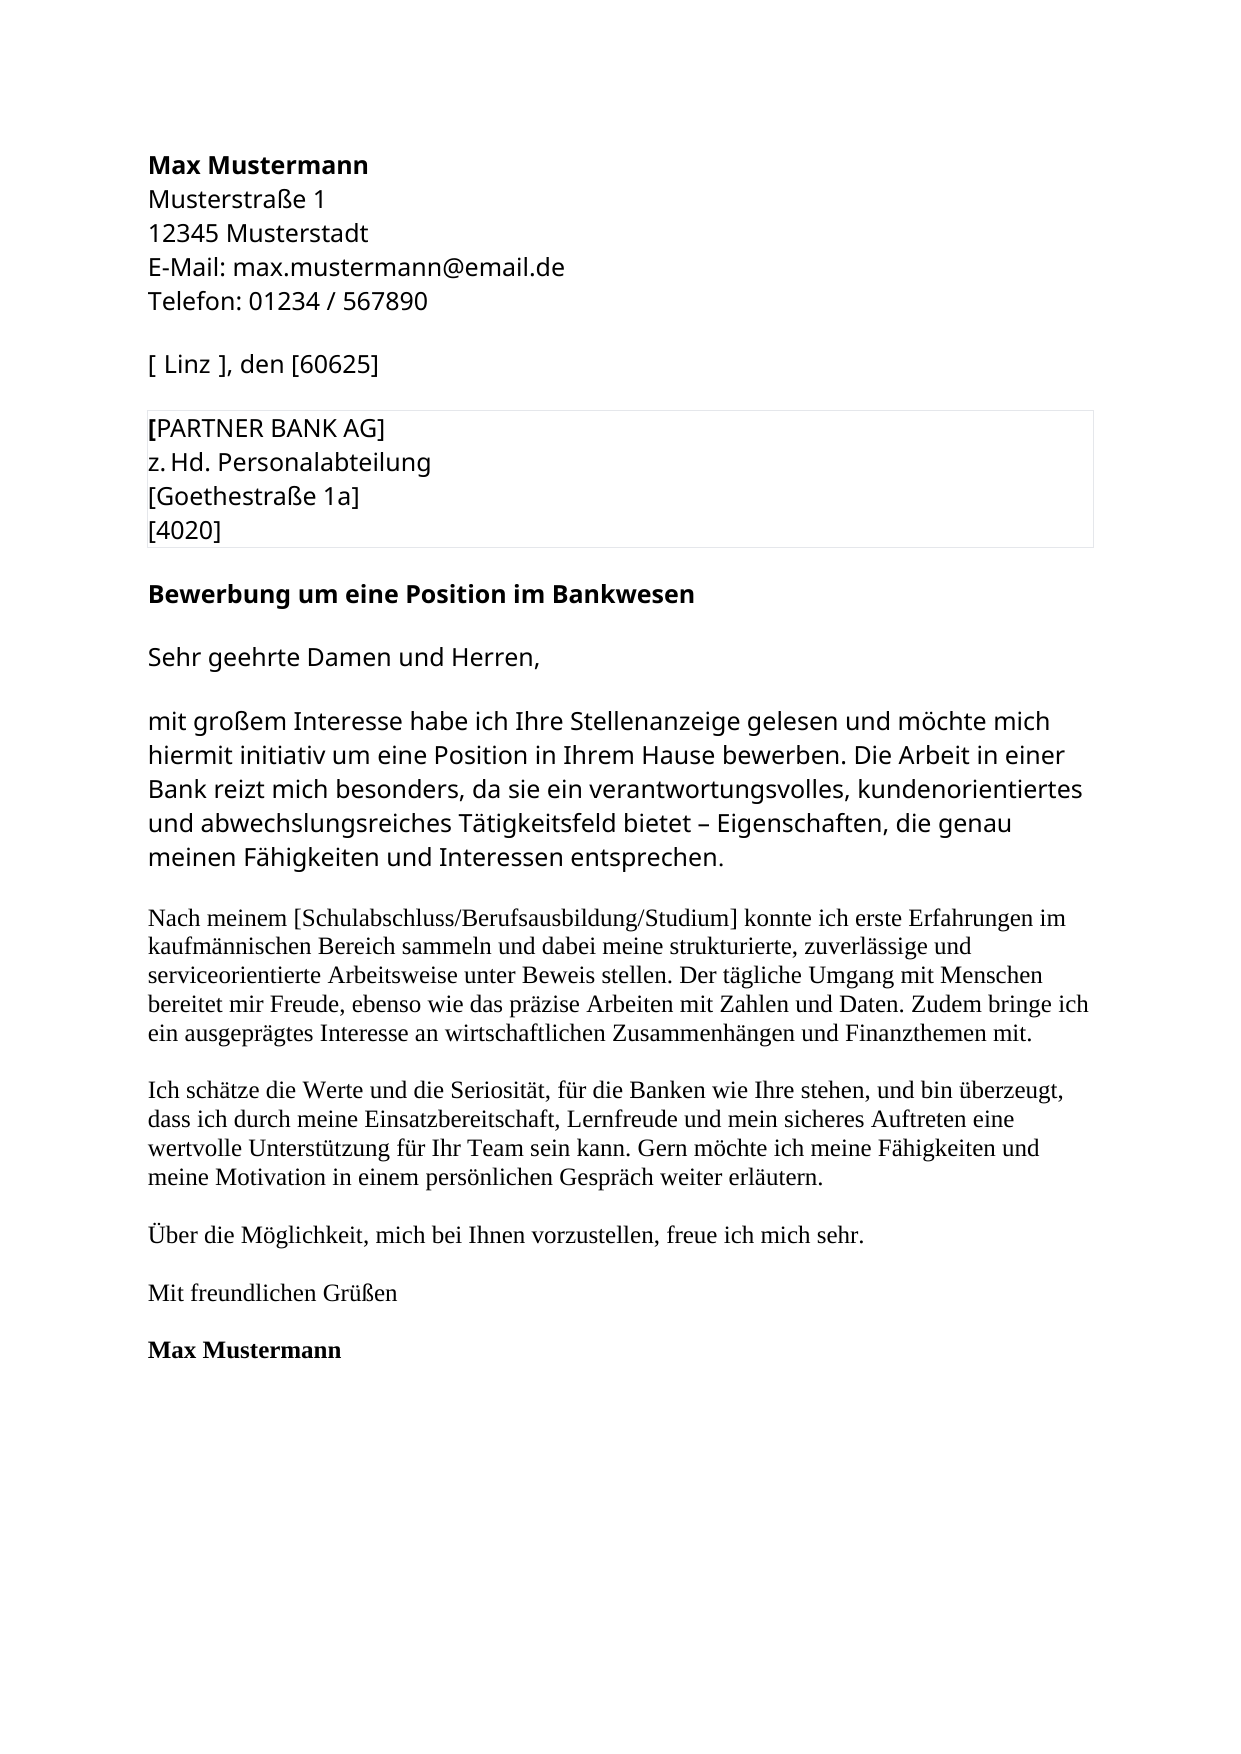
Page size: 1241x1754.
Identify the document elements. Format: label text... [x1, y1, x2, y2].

text Max Mustermann [148, 1336, 1093, 1364]
text Max Mustermann Musterstraße 1 12345 Musterstadt E-Mail: max.mustermann@email.de Telefon: 01234 / 567890 [148, 148, 1093, 318]
text Über die Möglichkeit, mich bei Ihnen vorzustellen, freue ich mich sehr. [148, 1220, 1093, 1248]
text Ich schätze die Werte und die Seriosität, für die Banken wie Ihre stehen, und bin überzeugt, dass ich durch meine Einsatzbereitschaft, Lernfreude und mein sicheres Auftreten eine wertvolle Unterstützung für Ihr Team sein kann. Gern möchte ich meine Fähigkeiten und meine Motivation in einem persönlichen Gespräch weiter erläutern. [148, 1076, 1093, 1191]
subtitle [PARTNER BANK AG] z. Hd. Personalabteilung [Goethestraße 1a] [4020] [148, 411, 1093, 547]
text Sehr geehrte Damen und Herren, [148, 640, 1093, 674]
text [ Linz ], den [60625] [210, 347, 1093, 381]
text Bewerbung um eine Position im Bankwesen [148, 577, 1093, 611]
text mit großem Interesse habe ich Ihre Stellenanzeige gelesen und möchte mich hiermit initiativ um eine Position in Ihrem Hause bewerben. Die Arbeit in einer Bank reizt mich besonders, da sie ein verantwortungsvolles, kundenorientiertes und abwechslungsreiches Tätigkeitsfeld bietet – Eigenschaften, die genau meinen Fähigkeiten und Interessen entsprechen. [148, 703, 1093, 873]
text Mit freundlichen Grüßen [148, 1278, 1093, 1306]
text Nach meinem [Schulabschluss/Berufsausbildung/Studium] konnte ich erste Erfahrungen im kaufmännischen Bereich sammeln und dabei meine strukturierte, zuverlässige und serviceorientierte Arbeitsweise unter Beweis stellen. Der tägliche Umgang mit Menschen bereitet mir Freude, ebenso wie das präzise Arbeiten mit Zahlen und Daten. Zudem bringe ich ein ausgeprägtes Interesse an wirtschaftlichen Zusammenhängen und Finanzthemen mit. [148, 903, 1093, 1046]
